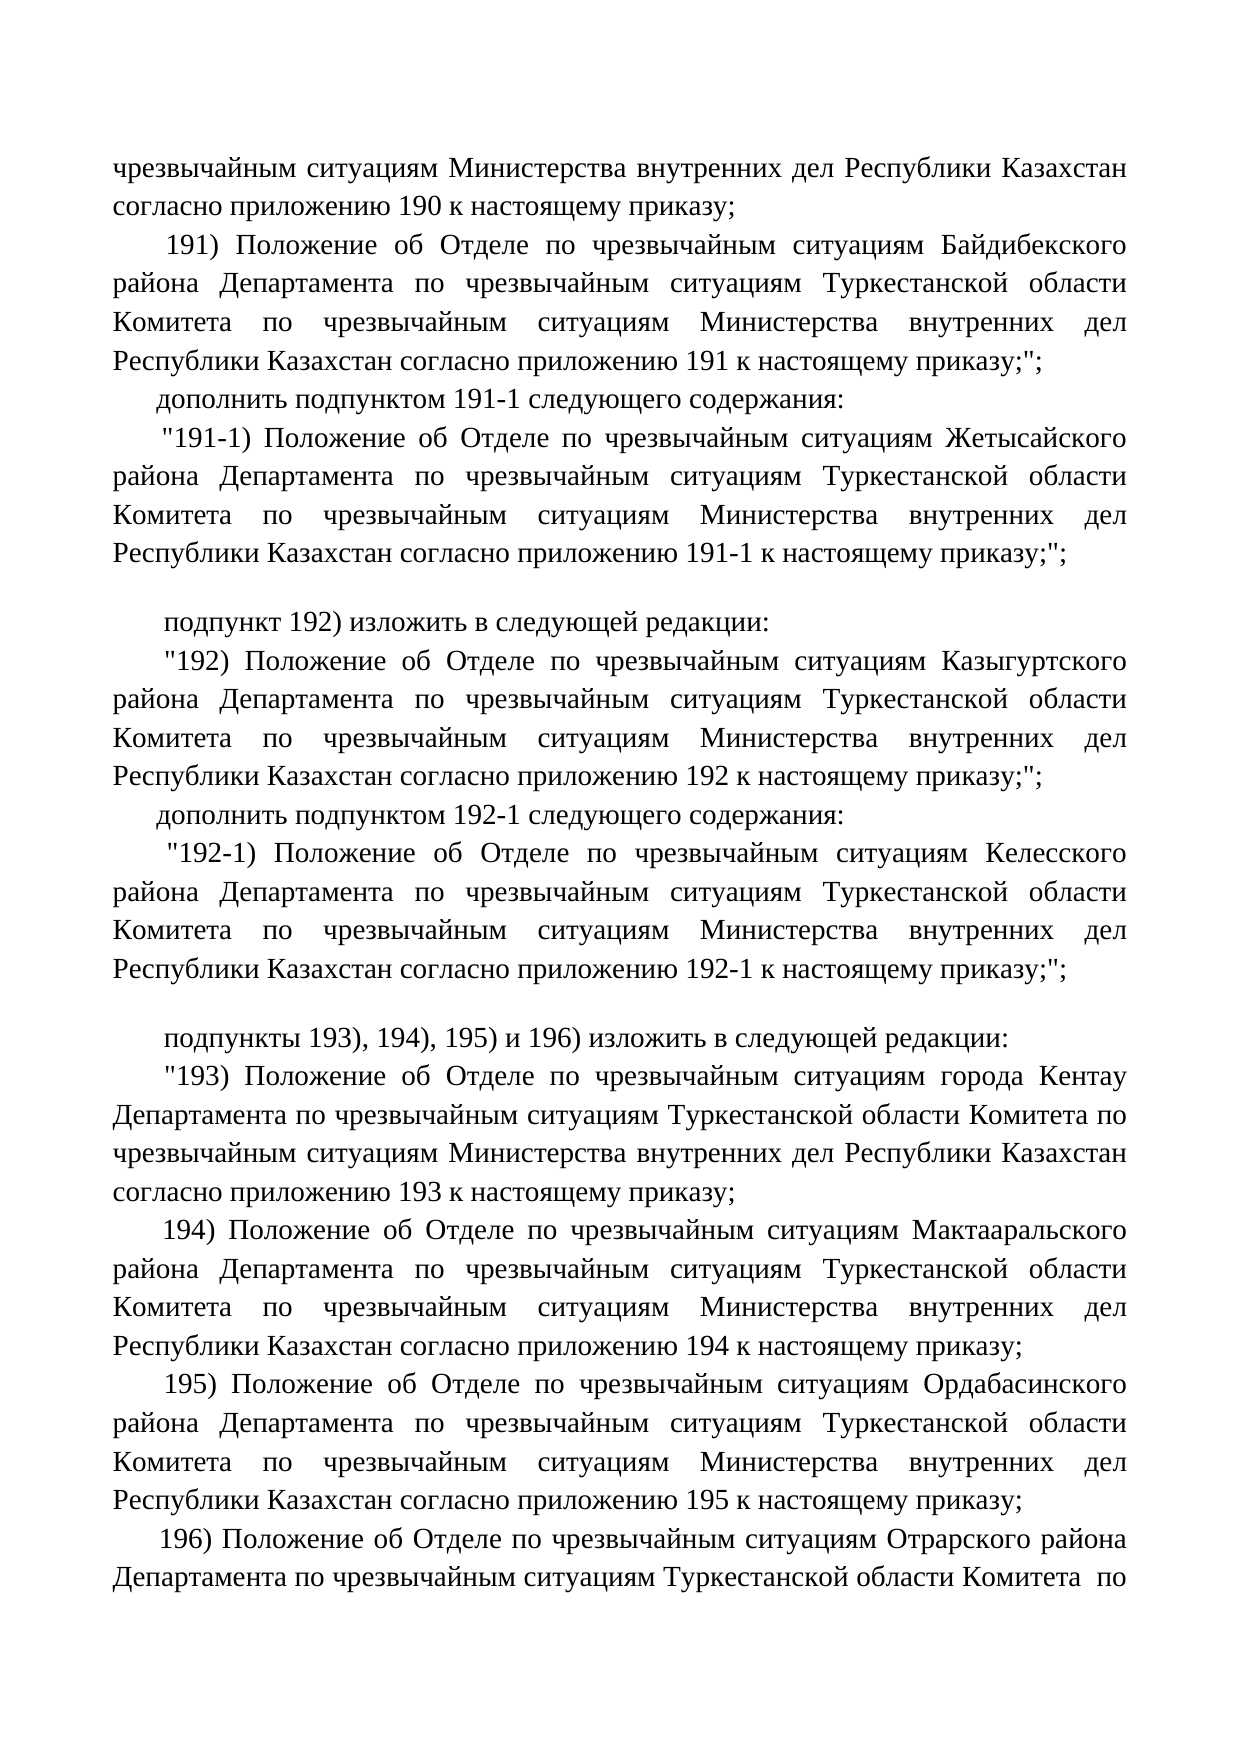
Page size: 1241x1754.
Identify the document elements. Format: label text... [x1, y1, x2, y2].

text 194) Положение об Отделе по чрезвычайным ситуациям Мактааральского района Департамента по чрезвычайным ситуациям Туркестанской области Комитета по чрезвычайным ситуациям Министерства внутренних дел Республики Казахстан согласно приложению 194 к настоящему приказу; [112, 1212, 1128, 1362]
text 195) Положение об Отделе по чрезвычайным ситуациям Ордабасинского района Департамента по чрезвычайным ситуациям Туркестанской области Комитета по чрезвычайным ситуациям Министерства внутренних дел Республики Казахстан согласно приложению 195 к настоящему приказу; [112, 1367, 1128, 1516]
text "193) Положение об Отделе по чрезвычайным ситуациям города Кентау Департамента по чрезвычайным ситуациям Туркестанской области Комитета по чрезвычайным ситуациям Министерства внутренних дел Республики Казахстан согласно приложению 193 к настоящему приказу; [112, 1058, 1128, 1207]
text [112, 150, 1128, 222]
text "192-1) Положение об Отделе по чрезвычайным ситуациям Келесского района Департамента по чрезвычайным ситуациям Туркестанской области Комитета по чрезвычайным ситуациям Министерства внутренних дел Республики Казахстан согласно приложению 192-1 к настоящему приказу;"; [112, 835, 1128, 984]
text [112, 1521, 1128, 1593]
text подпункт 192) изложить в следующей редакции: [112, 604, 1128, 638]
text 191) Положение об Отделе по чрезвычайным ситуациям Байдибекского района Департамента по чрезвычайным ситуациям Туркестанской области Комитета по чрезвычайным ситуациям Министерства внутренних дел Республики Казахстан согласно приложению 191 к настоящему приказу;"; [112, 227, 1128, 376]
text "192) Положение об Отделе по чрезвычайным ситуациям Казыгуртского района Департамента по чрезвычайным ситуациям Туркестанской области Комитета по чрезвычайным ситуациям Министерства внутренних дел Республики Казахстан согласно приложению 192 к настоящему приказу;"; [112, 643, 1128, 792]
text подпункты 193), 194), 195) и 196) изложить в следующей редакции: [112, 1020, 1128, 1053]
text дополнить подпунктом 191-1 следующего содержания: [112, 381, 1128, 415]
text дополнить подпунктом 192-1 следующего содержания: [112, 797, 1128, 830]
text "191-1) Положение об Отделе по чрезвычайным ситуациям Жетысайского района Департамента по чрезвычайным ситуациям Туркестанской области Комитета по чрезвычайным ситуациям Министерства внутренних дел Республики Казахстан согласно приложению 191-1 к настоящему приказу;"; [112, 420, 1128, 569]
